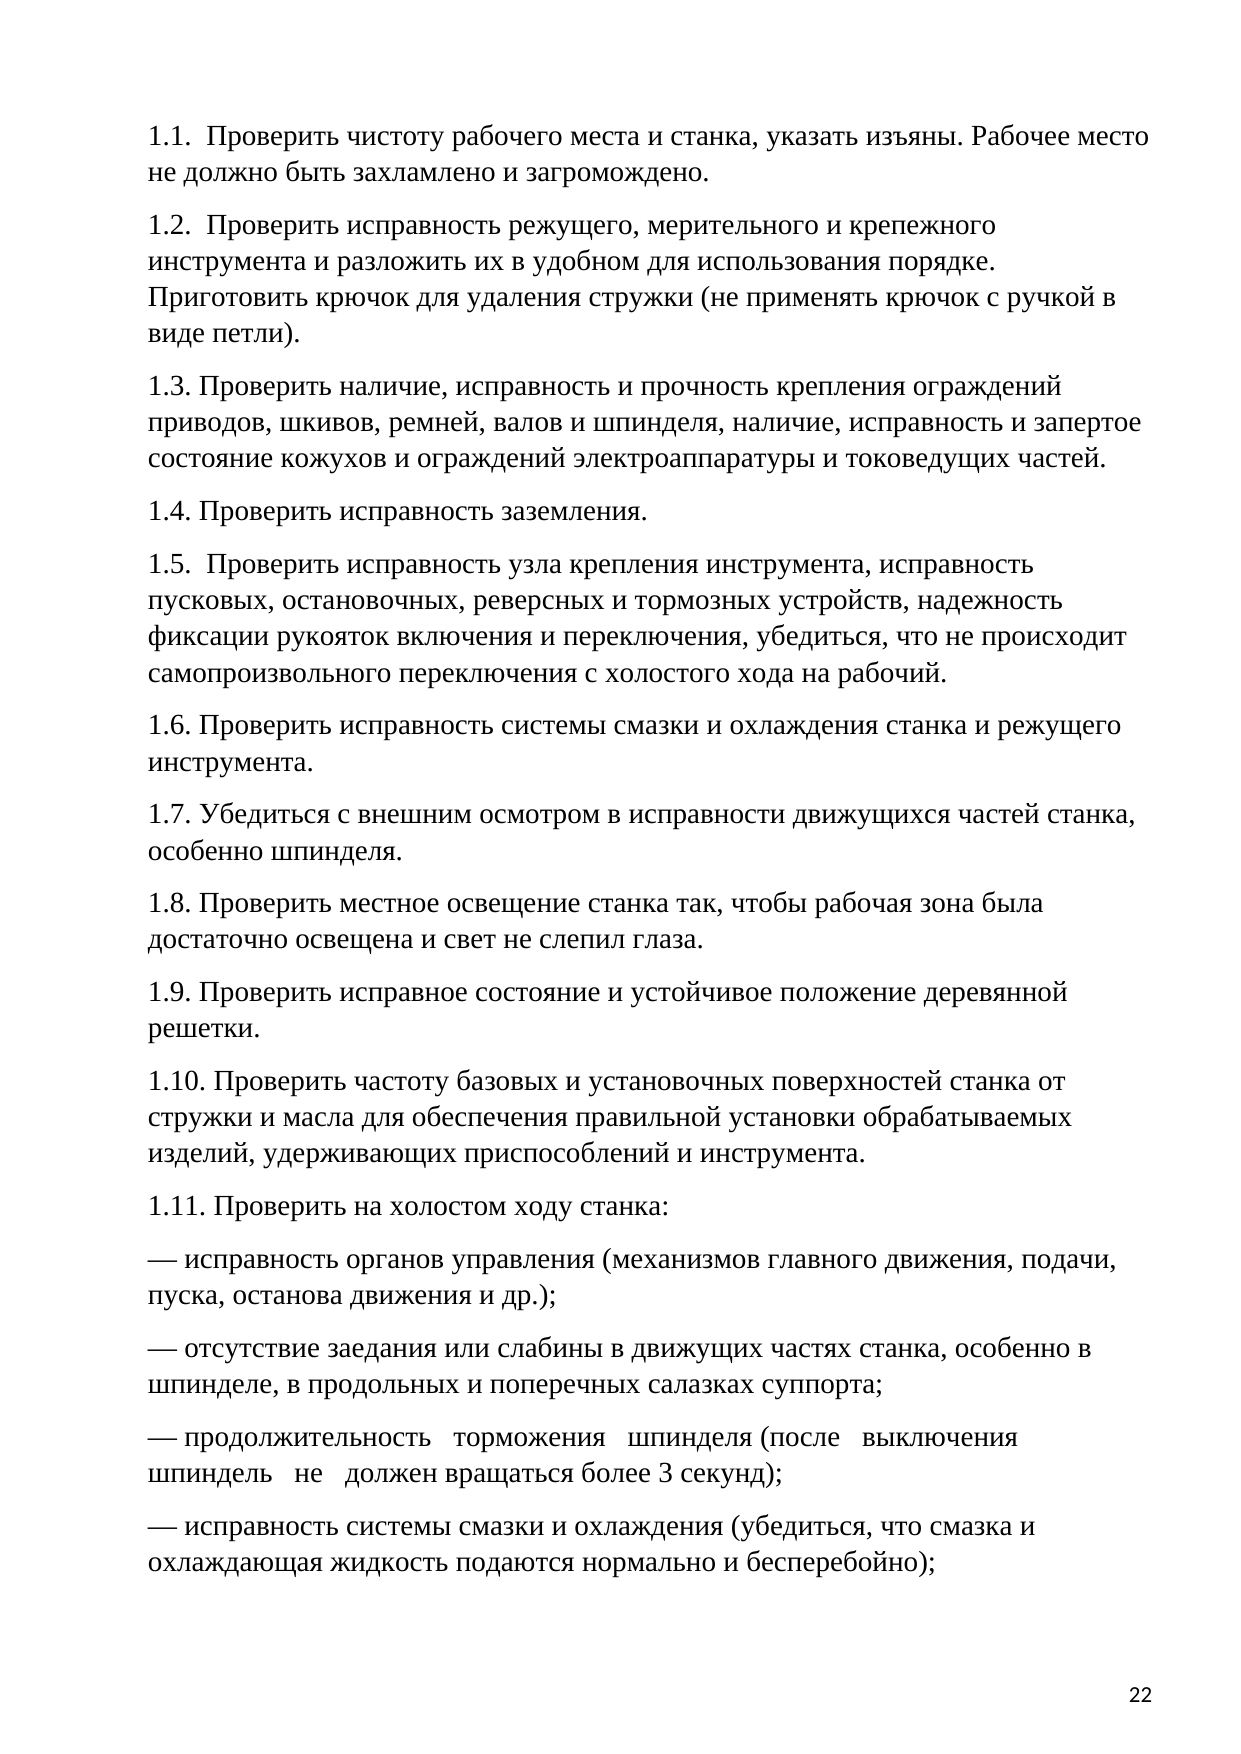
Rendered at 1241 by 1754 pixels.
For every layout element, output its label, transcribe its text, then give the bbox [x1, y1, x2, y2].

text 1.1. Проверить чистоту рабочего места и станка, указать изъяны. Рабочее место не должно быть захламлено и загромождено. [148, 118, 1152, 188]
text 1.10. Проверить частоту базовых и установочных поверхностей станка от стружки и масла для обеспечения правильной установки обрабатываемых изделий, удерживающих приспособлений и инструмента. [148, 1063, 1152, 1169]
text 1.3. Проверить наличие, исправность и прочность крепления ограждений приводов, шкивов, ремней, валов и шпинделя, наличие, исправность и запертое состояние кожухов и ограждений электроаппаратуры и токоведущих частей. [148, 368, 1152, 474]
text 1.7. Убедиться с внешним осмотром в исправности движущихся частей станка, особенно шпинделя. [148, 796, 1152, 866]
text — отсутствие заедания или слабины в движущих частях станка, особенно в шпинделе, в продольных и поперечных салазках суппорта; [148, 1330, 1152, 1400]
text 1.4. Проверить исправность заземления. [148, 493, 1152, 527]
text 1.2. Проверить исправность режущего, мерительного и крепежного инструмента и разложить их в удобном для использования порядке. Приготовить крючок для удаления стружки (не применять крючок с ручкой в виде петли). [148, 207, 1152, 349]
text 1.11. Проверить на холостом ходу станка: [148, 1188, 1152, 1222]
text 1.9. Проверить исправное состояние и устойчивое положение деревянной решетки. [148, 974, 1152, 1044]
text — продолжительность торможения шпинделя (после выключения шпиндель не должен вращаться более 3 секунд); [148, 1419, 1152, 1489]
text 1.5. Проверить исправность узла крепления инструмента, исправность пусковых, остановочных, реверсных и тормозных устройств, надежность фиксации рукояток включения и переключения, убедиться, что не происходит самопроизвольного переключения с холостого хода на рабочий. [148, 546, 1152, 688]
text — исправность системы смазки и охлаждения (убедиться, что смазка и охлаждающая жидкость подаются нормально и бесперебойно); [148, 1508, 1152, 1578]
text 1.6. Проверить исправность системы смазки и охлаждения станка и режущего инструмента. [148, 707, 1152, 777]
text — исправность органов управления (механизмов главного движения, подачи, пуска, останова движения и др.); [148, 1241, 1152, 1311]
text 1.8. Проверить местное освещение станка так, чтобы рабочая зона была достаточно освещена и свет не слепил глаза. [148, 885, 1152, 955]
